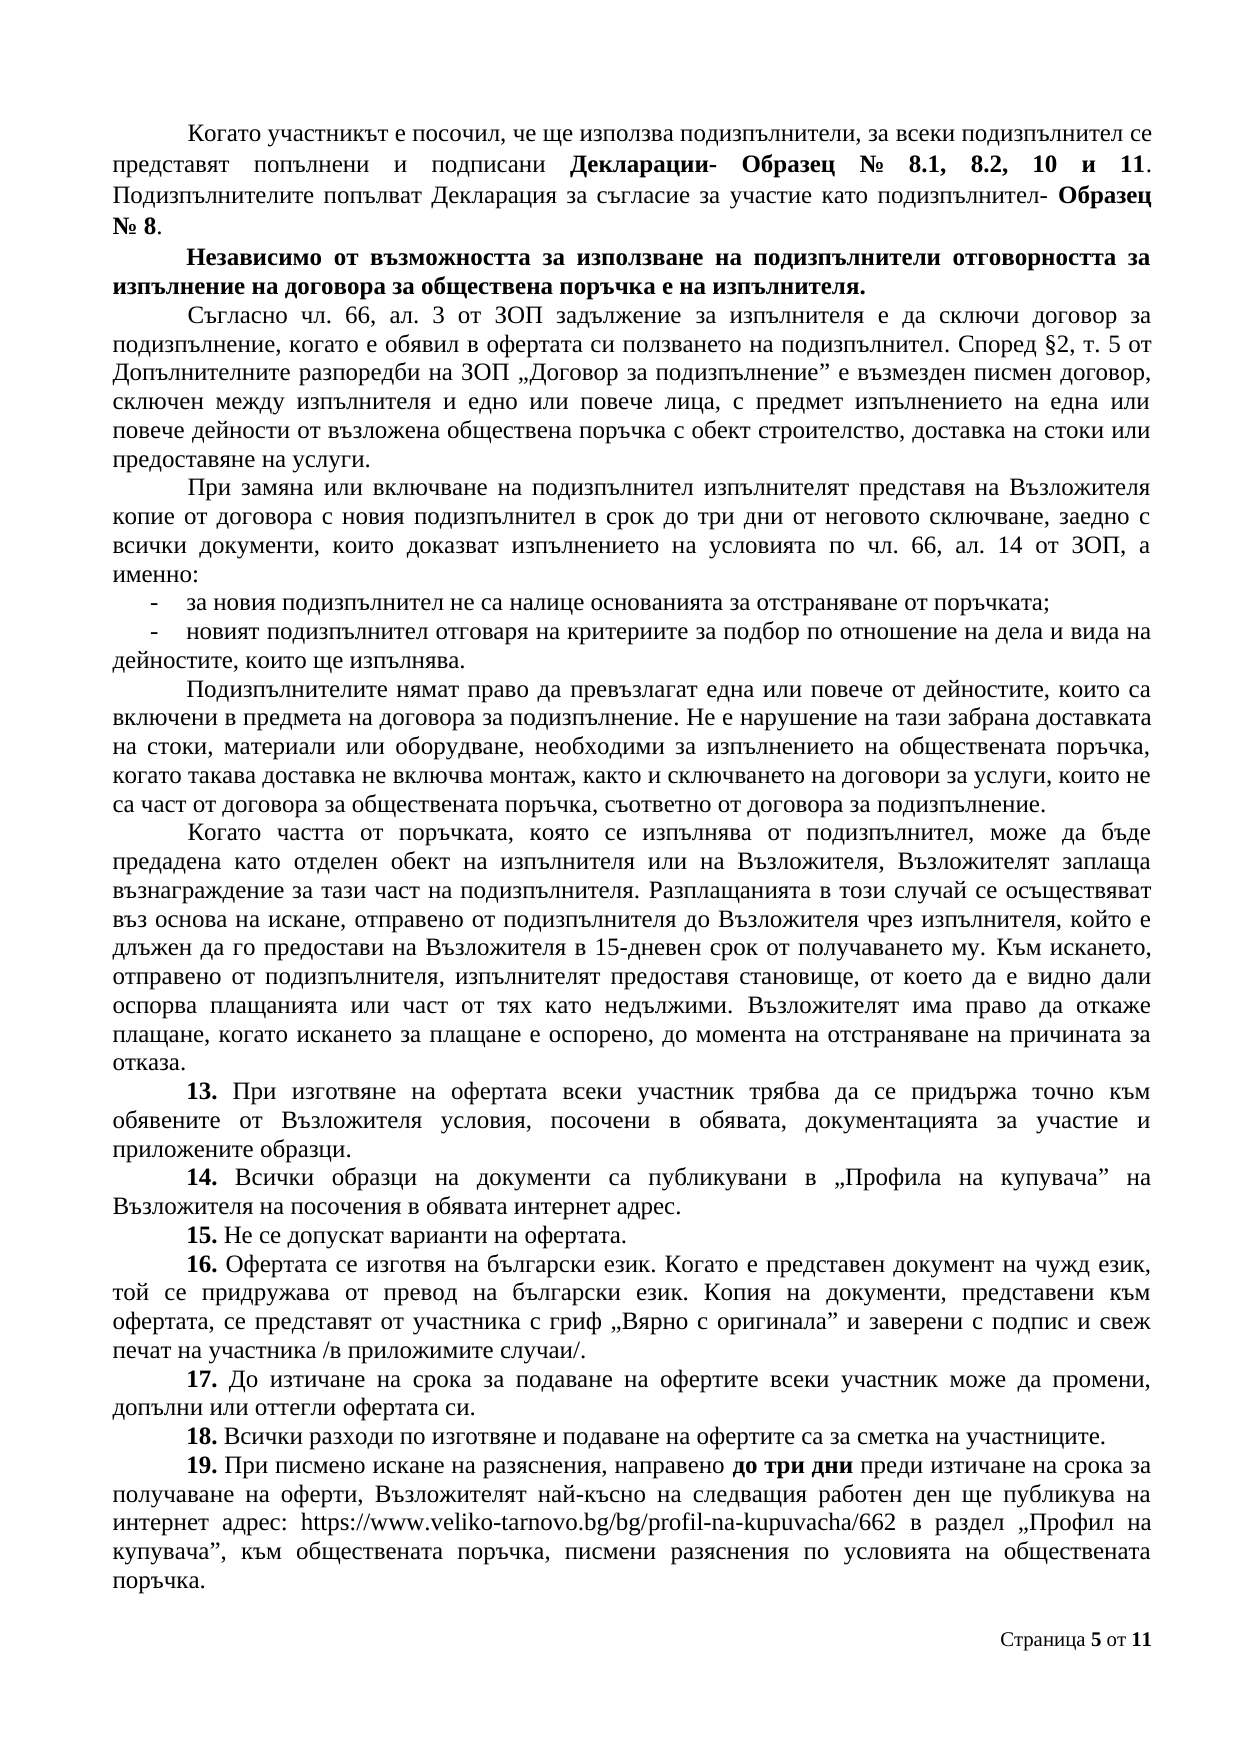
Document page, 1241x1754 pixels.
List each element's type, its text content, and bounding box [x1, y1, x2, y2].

list новият подизпълнител отговаря на критериите за подбор по отношение на дела и вида на дейностите, които ще изпълнява. [112, 616, 1152, 674]
list за новия подизпълнител не са налице основанията за отстраняване от поръчката; [112, 587, 1152, 616]
text Съгласно чл. 66, ал. 3 от ЗОП задължение за изпълнителя е да сключи договор за подизпълнение, когато е обявил в офертата си ползването на подизпълнител. Според §2, т. 5 от Допълнителните разпоредби на ЗОП „Договор за подизпълнение” е възмезден писмен договор, сключен между изпълнителя и едно или повече лица, с предмет изпълнението на една или повече дейности от възложена обществена поръчка с обект строителство, доставка на стоки или предоставяне на услуги. [112, 300, 1152, 472]
text 19. При писмено искане на разяснения, направено до три дни преди изтичане на срока за получаване на оферти, Възложителят най-късно на следващия работен ден ще публикува на интернет адрес: https://www.veliko-tarnovo.bg/bg/profil-na-kupuvacha/662 в раздел „Профил на купувача”, към обществената поръчка, писмени разяснения по условията на обществената поръчка. [112, 1450, 1152, 1594]
text 16. Офертата се изготвя на български език. Когато е представен документ на чужд език, той се придружава от превод на български език. Копия на документи, представени към офертата, се представят от участника с гриф „Вярно с оригинала” и заверени с подпис и свеж печат на участника /в приложимите случаи/. [112, 1249, 1152, 1364]
text 15. Не се допускат варианти на офертата. [116, 1220, 1150, 1249]
text Когато участникът е посочил, че ще използва подизпълнители, за всеки подизпълнител се представят попълнени и подписани Декларации- Образец № 8.1, 8.2, 10 и 11. Подизпълнителите попълват Декларация за съгласие за участие като подизпълнител- Образец № 8. [112, 118, 1152, 240]
text Независимо от възможността за използване на подизпълнители отговорността за изпълнение на договора за обществена поръчка е на изпълнителя. [112, 242, 1152, 300]
text Подизпълнителите нямат право да превъзлагат една или повече от дейностите, които са включени в предмета на договора за подизпълнение. Не е нарушение на тази забрана доставката на стоки, материали или оборудване, необходими за изпълнението на обществената поръчка, когато такава доставка не включва монтаж, както и сключването на договори за услуги, които не са част от договора за обществената поръчка, съответно от договора за подизпълнение. [112, 674, 1152, 817]
text 17. До изтичане на срока за подаване на офертите всеки участник може да промени, допълни или оттегли офертата си. [112, 1364, 1152, 1421]
text Когато частта от поръчката, която се изпълнява от подизпълнител, може да бъде предадена като отделен обект на изпълнителя или на Възложителя, Възложителят заплаща възнаграждение за тази част на подизпълнителя. Разплащанията в този случай се осъществяват въз основа на искане, отправено от подизпълнителя до Възложителя чрез изпълнителя, който е длъжен да го предостави на Възложителя в 15-дневен срок от получаването му. Към искането, отправено от подизпълнителя, изпълнителят предоставя становище, от което да е видно дали оспорва плащанията или част от тях като недължими. Възложителят има право да откаже плащане, когато искането за плащане е оспорено, до момента на отстраняване на причината за отказа. [112, 817, 1152, 1076]
text 18. Всички разходи по изготвяне и подаване на офертите са за сметка на участниците. [112, 1421, 1152, 1450]
text 14. Всички образци на документи са публикувани в „Профила на купувача” на Възложителя на посочения в обявата интернет адрес. [112, 1162, 1152, 1220]
text 13. При изготвяне на офертата всеки участник трябва да се придържа точно към обявените от Възложителя условия, посочени в обявата, документацията за участие и приложените образци. [112, 1076, 1152, 1162]
text При замяна или включване на подизпълнител изпълнителят представя на Възложителя копие от договора с новия подизпълнител в срок до три дни от неговото сключване, заедно с всички документи, които доказват изпълнението на условията по чл. 66, ал. 14 от ЗОП, а именно: [112, 472, 1152, 587]
